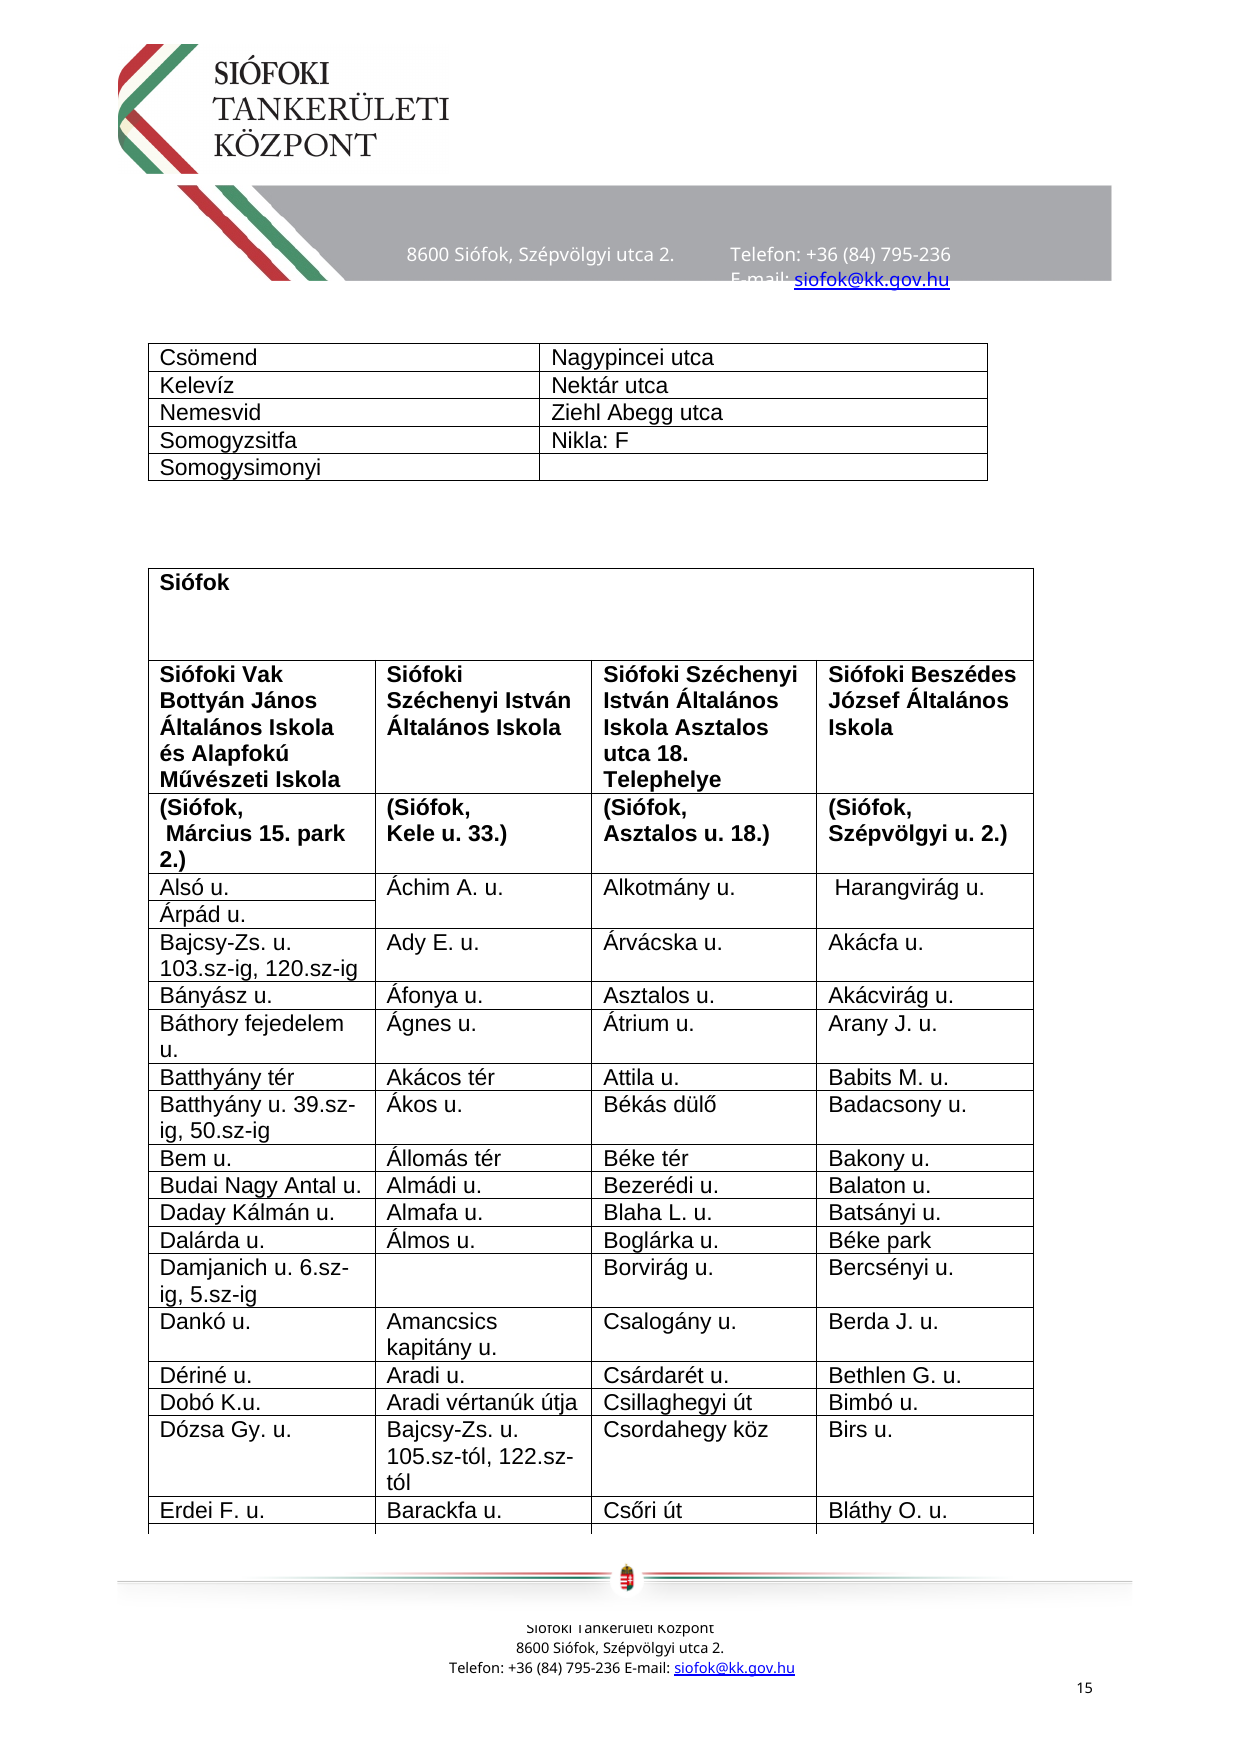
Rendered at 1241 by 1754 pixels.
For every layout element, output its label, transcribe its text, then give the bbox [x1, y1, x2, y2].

table_cell Borvirág u. [592, 1254, 816, 1307]
table_cell Batsányi u. [817, 1199, 1033, 1226]
table_cell Csömend [149, 344, 539, 371]
table_cell Berda J. u. [817, 1308, 1033, 1361]
table_cell Siófoki Széchenyi István Általános Iskola Asztalos utca 18. Telephelye [592, 661, 816, 793]
table_cell Bakony u. [817, 1145, 1033, 1171]
table_cell Dériné u. [149, 1362, 375, 1388]
table_cell Daday Kálmán u. [149, 1199, 375, 1226]
table_cell Kelevíz [149, 372, 539, 398]
table_cell Boglárka u. [592, 1227, 816, 1253]
picture [117, 1534, 1133, 1625]
table_cell Akácvirág u. [817, 982, 1033, 1009]
table_cell Arany J. u. [817, 1010, 1033, 1062]
table_cell Attila u. [592, 1064, 816, 1090]
table_cell Állomás tér [376, 1145, 591, 1171]
table_cell Csordahegy köz [592, 1416, 816, 1496]
table_cell Ákos u. [376, 1091, 591, 1143]
table_cell (Siófok, Asztalos u. 18.) [592, 794, 816, 873]
table_cell Bányász u. [149, 982, 375, 1009]
table_cell Erdei F. u. [149, 1497, 375, 1523]
table_cell Dankó u. [149, 1308, 375, 1361]
table_cell Somogyzsitfa [149, 427, 539, 453]
table_cell Csőri út [592, 1497, 816, 1523]
table_cell Bajcsy-Zs. u. 103.sz-ig, 120.sz-ig [149, 929, 375, 981]
table_cell Dózsa Gy. u. [149, 1416, 375, 1496]
table_cell Almádi u. [376, 1172, 591, 1198]
table_cell Nemesvid [149, 399, 539, 426]
table_cell Bimbó u. [817, 1389, 1033, 1415]
table_cell Blaha L. u. [592, 1199, 816, 1226]
table_cell Akácfa u. [817, 929, 1033, 981]
table_cell Békás dülő [592, 1091, 816, 1143]
table_cell Árvácska u. [592, 929, 816, 981]
table_cell Áchim A. u. [376, 874, 591, 927]
table_cell Alsó u. [149, 874, 375, 900]
table_cell Áfonya u. [376, 982, 591, 1009]
table_cell Dalárda u. [149, 1227, 375, 1253]
table_cell Batthyány u. 39.sz-ig, 50.sz-ig [149, 1091, 375, 1143]
table_cell Harangvirág u. [817, 874, 1033, 927]
table_cell Aradi vértanúk útja [376, 1389, 591, 1415]
table_cell Barackfa u. [376, 1497, 591, 1523]
table_cell Somogysimonyi [149, 454, 539, 480]
table_cell [540, 454, 987, 480]
table_header Siófok [149, 569, 1033, 660]
table_cell Babits M. u. [817, 1064, 1033, 1090]
table_cell Amancsics kapitány u. [376, 1308, 591, 1361]
table_cell (Siófok, Kele u. 33.) [376, 794, 591, 873]
table_cell Balaton u. [817, 1172, 1033, 1198]
table_cell Nektár utca [540, 372, 987, 398]
table_cell Dobó K.u. [149, 1389, 375, 1415]
table_cell Árpád u. [149, 901, 375, 927]
table_cell Csillaghegyi út [592, 1389, 816, 1415]
picture [4, 185, 1195, 281]
table_cell Álmos u. [376, 1227, 591, 1253]
table_cell (Siófok, Március 15. park 2.) [149, 794, 375, 873]
table_cell Bem u. [149, 1145, 375, 1171]
table_cell Bercsényi u. [817, 1254, 1033, 1307]
table_cell Ágnes u. [376, 1010, 591, 1062]
table_cell (Siófok, Szépvölgyi u. 2.) [817, 794, 1033, 873]
table_cell Badacsony u. [817, 1091, 1033, 1143]
table_cell Béke park [817, 1227, 1033, 1253]
table_cell Siófoki Beszédes József Általános Iskola [817, 661, 1033, 793]
table_cell Damjanich u. 6.sz-ig, 5.sz-ig [149, 1254, 375, 1307]
table_cell Nikla: F [540, 427, 987, 453]
table_cell Béke tér [592, 1145, 816, 1171]
table_cell Ady E. u. [376, 929, 591, 981]
table_cell Siófoki Széchenyi István Általános Iskola [376, 661, 591, 793]
table_cell Budai Nagy Antal u. [149, 1172, 375, 1198]
table_cell Nagypincei utca [540, 344, 987, 371]
table_cell Almafa u. [376, 1199, 591, 1226]
table_cell Batthyány tér [149, 1064, 375, 1090]
table_cell Birs u. [817, 1416, 1033, 1496]
table_cell Aradi u. [376, 1362, 591, 1388]
table_cell Ziehl Abegg utca [540, 399, 987, 426]
table_cell Csárdarét u. [592, 1362, 816, 1388]
table_cell Bezerédi u. [592, 1172, 816, 1198]
table_cell Báthory fejedelem u. [149, 1010, 375, 1062]
table_cell Akácos tér [376, 1064, 591, 1090]
table_cell Csalogány u. [592, 1308, 816, 1361]
table_cell Bethlen G. u. [817, 1362, 1033, 1388]
picture [118, 44, 449, 174]
table_cell Asztalos u. [592, 982, 816, 1009]
table_cell Siófoki Vak Bottyán János Általános Iskola és Alapfokú Művészeti Iskola [149, 661, 375, 793]
table_cell Bajcsy-Zs. u. 105.sz-tól, 122.sz-tól [376, 1416, 591, 1496]
table_cell [376, 1254, 591, 1307]
table_cell Alkotmány u. [592, 874, 816, 927]
table_cell Átrium u. [592, 1010, 816, 1062]
table_cell Bláthy O. u. [817, 1497, 1033, 1523]
